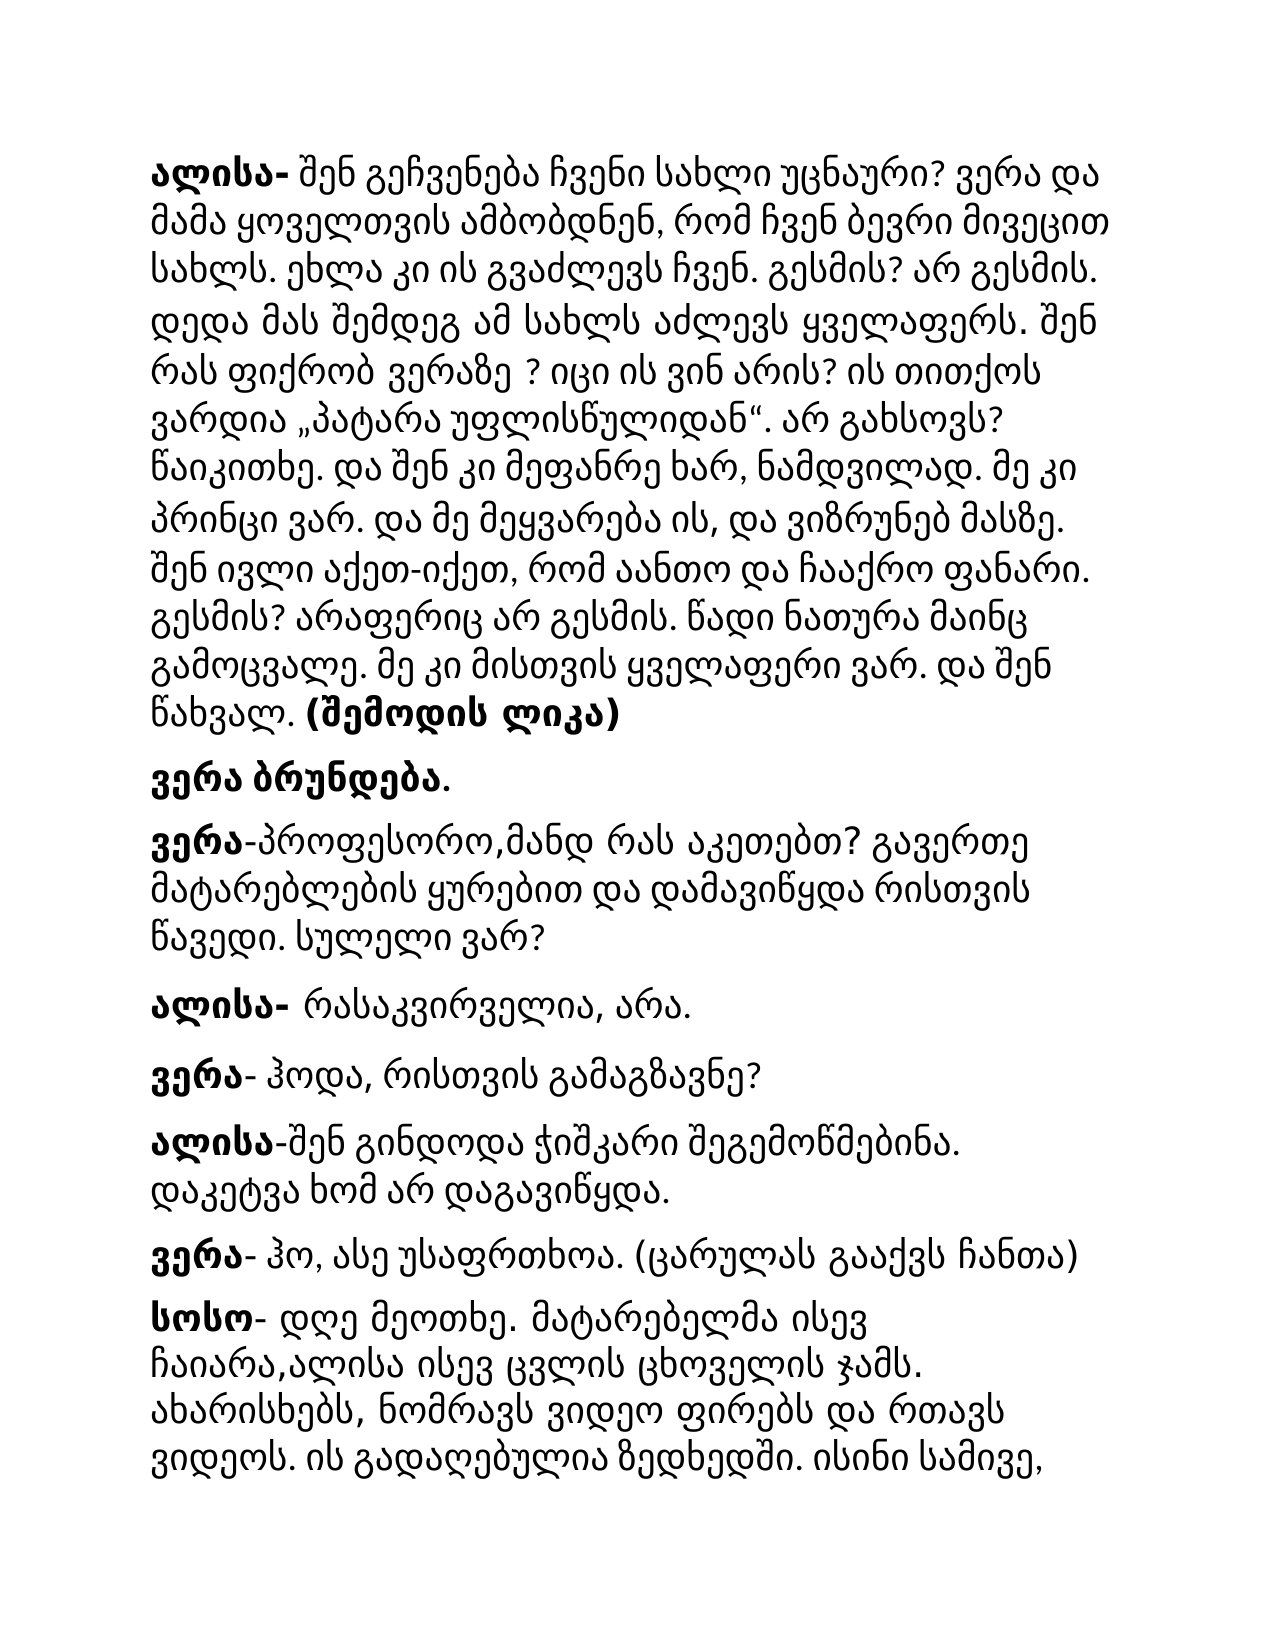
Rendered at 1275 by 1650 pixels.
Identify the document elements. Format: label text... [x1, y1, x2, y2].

text ალისა- შენ გეჩვენება ჩვენი სახლი უცნაური? ვერა და მამა ყოველთვის ამბობდნენ, რომ ჩვენ ბევრი მივეცით სახლს. ეხლა კი ის გვაძლევს ჩვენ. გესმის? არ გესმის. დედა მას შემდეგ ამ სახლს აძლევს ყველაფერს. შენ რას ფიქრობ ვერაზე ? იცი ის ვინ არის? ის თითქოს ვარდია „პატარა უფლისწულიდან“. არ გახსოვს? წაიკითხე. და შენ კი მეფანრე ხარ, ნამდვილად. მე კი პრინცი ვარ. და მე მეყვარება ის, და ვიზრუნებ მასზე. შენ ივლი აქეთ-იქეთ, რომ აანთო და ჩააქრო ფანარი. გესმის? არაფერიც არ გესმის. წადი ნათურა მაინც გამოცვალე. მე კი მისთვის ყველაფერი ვარ. და შენ წახვალ. (შემოდის ლიკა) [150, 150, 1125, 736]
text ვერა- ჰოდა, რისთვის გამაგზავნე? [150, 1049, 1125, 1100]
text ალისა- რასაკვირველია, არა. [150, 979, 1125, 1030]
text ვერა-პროფესორო,მანდ რას აკეთებთ? გავერთე მატარებლების ყურებით და დამავიწყდა რისთვის წავედი. სულელი ვარ? [150, 820, 1125, 960]
text ალისა-შენ გინდოდა ჭიშკარი შეგემოწმებინა. დაკეტვა ხომ არ დაგავიწყდა. [150, 1119, 1125, 1213]
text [150, 1297, 1125, 1480]
text ვერა- ჰო, ასე უსაფრთხოა. (ცარულას გააქვს ჩანთა) [150, 1232, 1125, 1278]
text ვერა ბრუნდება. [150, 755, 1125, 801]
